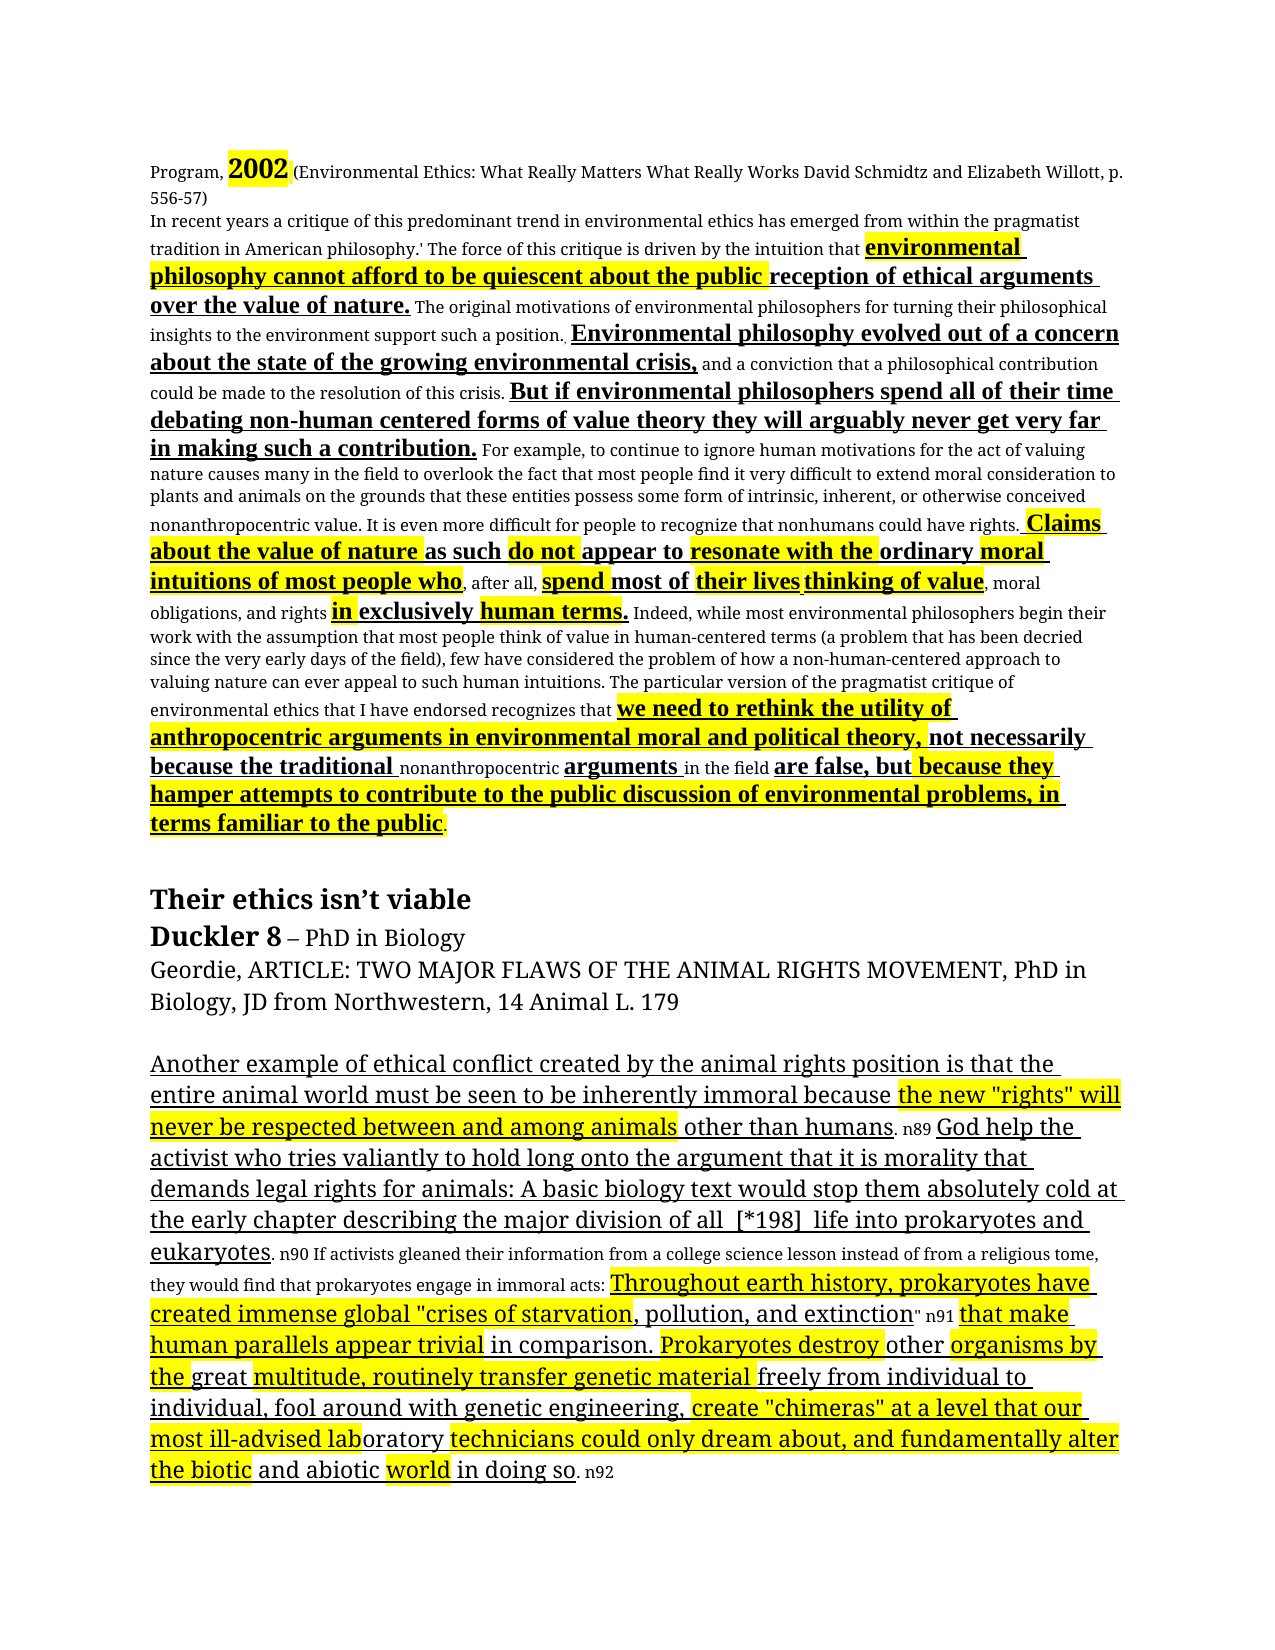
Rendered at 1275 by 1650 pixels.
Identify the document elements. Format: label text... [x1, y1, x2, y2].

text Geordie, ARTICLE: TWO MAJOR FLAWS OF THE ANIMAL RIGHTS MOVEMENT, PhD in Biology, JD from Northwestern, 14 Animal L. 179 [150, 954, 1125, 1017]
text Another example of ethical conflict created by the animal rights position is that the entire animal world must be seen to be inherently immoral because the new "rights" will never be respected between and among animals other than humans. n89 God help the activist who tries valiantly to hold long onto the argument that it is morality that demands legal rights for animals: A basic biology text would stop them absolutely cold at the early chapter describing the major division of all [*198] life into prokaryotes and eukaryotes. n90 If activists gleaned their information from a college science lesson instead of from a religious tome, they would find that prokaryotes engage in immoral acts: Throughout earth history, prokaryotes have created immense global "crises of starvation, pollution, and extinction" n91 that make human parallels appear trivial in comparison. Prokaryotes destroy other organisms by the great multitude, routinely transfer genetic material freely from individual to individual, fool around with genetic engineering, create "chimeras" at a level that our most ill-advised laboratory technicians could only dream about, and fundamentally alter the biotic and abiotic world in doing so. n92 [150, 1048, 1125, 1200]
subtitle Their ethics isn’t viable [150, 881, 1125, 917]
text In recent years a critique of this predominant trend in environmental ethics has emerged from within the pragmatist tradition in American philosophy.' The force of this critique is driven by the intuition that environmental philosophy cannot afford to be quiescent about the public reception of ethical arguments over the value of nature. The original motivations of environmental philosophers for turning their philosophical insights to the environment support such a position., Environmental philosophy evolved out of a concern about the state of the growing environmental crisis, and a conviction that a philosophical contribution could be made to the resolution of this crisis. But if environmental philosophers spend all of their time debating non-human centered forms of value theory they will arguably never get very far in making such a contribution. For example, to continue to ignore human motivations for the act of valuing nature causes many in the field to overlook the fact that most people find it very difficult to extend moral consideration to plants and animals on the grounds that these entities possess some form of intrinsic, inherent, or otherwise conceived nonanthropocentric value. It is even more difficult for people to recognize that nonhumans could have rights. Claims about the value of nature as such do not appear to resonate with the ordinary moral intuitions of most people who, after all, spend most of their lives thinking of value, moral obligations, and rights in exclusively human terms. Indeed, while most environmental philosophers begin their work with the assumption that most people think of value in human-centered terms (a problem that has been decried since the very early days of the field), few have considered the problem of how a non-human-centered approach to valuing nature can ever appeal to such human intuitions. The particular version of the pragmatist critique of environmental ethics that I have endorsed recognizes that we need to rethink the utility of anthropocentric arguments in environmental moral and political theory, not necessarily because the traditional nonanthropocentric arguments in the field are false, but because they hamper attempts to contribute to the public discussion of environmental problems, in terms familiar to the public. [150, 209, 1125, 837]
text Another example of ethical conflict created by the animal rights position is that the entire animal world must be seen to be inherently immoral because the new "rights" will never be respected between and among animals other than humans. n89 God help the activist who tries valiantly to hold long onto the argument that it is morality that demands legal rights for animals: A basic biology text would stop them absolutely cold at the early chapter describing the major division of all [*198] life into prokaryotes and eukaryotes. n90 If activists gleaned their information from a college science lesson instead of from a religious tome, they would find that prokaryotes engage in immoral acts: Throughout earth history, prokaryotes have created immense global "crises of starvation, pollution, and extinction" n91 that make human parallels appear trivial in comparison. Prokaryotes destroy other organisms by the great multitude, routinely transfer genetic material freely from individual to individual, fool around with genetic engineering, create "chimeras" at a level that our most ill-advised laboratory technicians could only dream about, and fundamentally alter the biotic and abiotic world in doing so. n92 [150, 1201, 1125, 1486]
text Duckler 8 – PhD in Biology [150, 917, 1125, 954]
